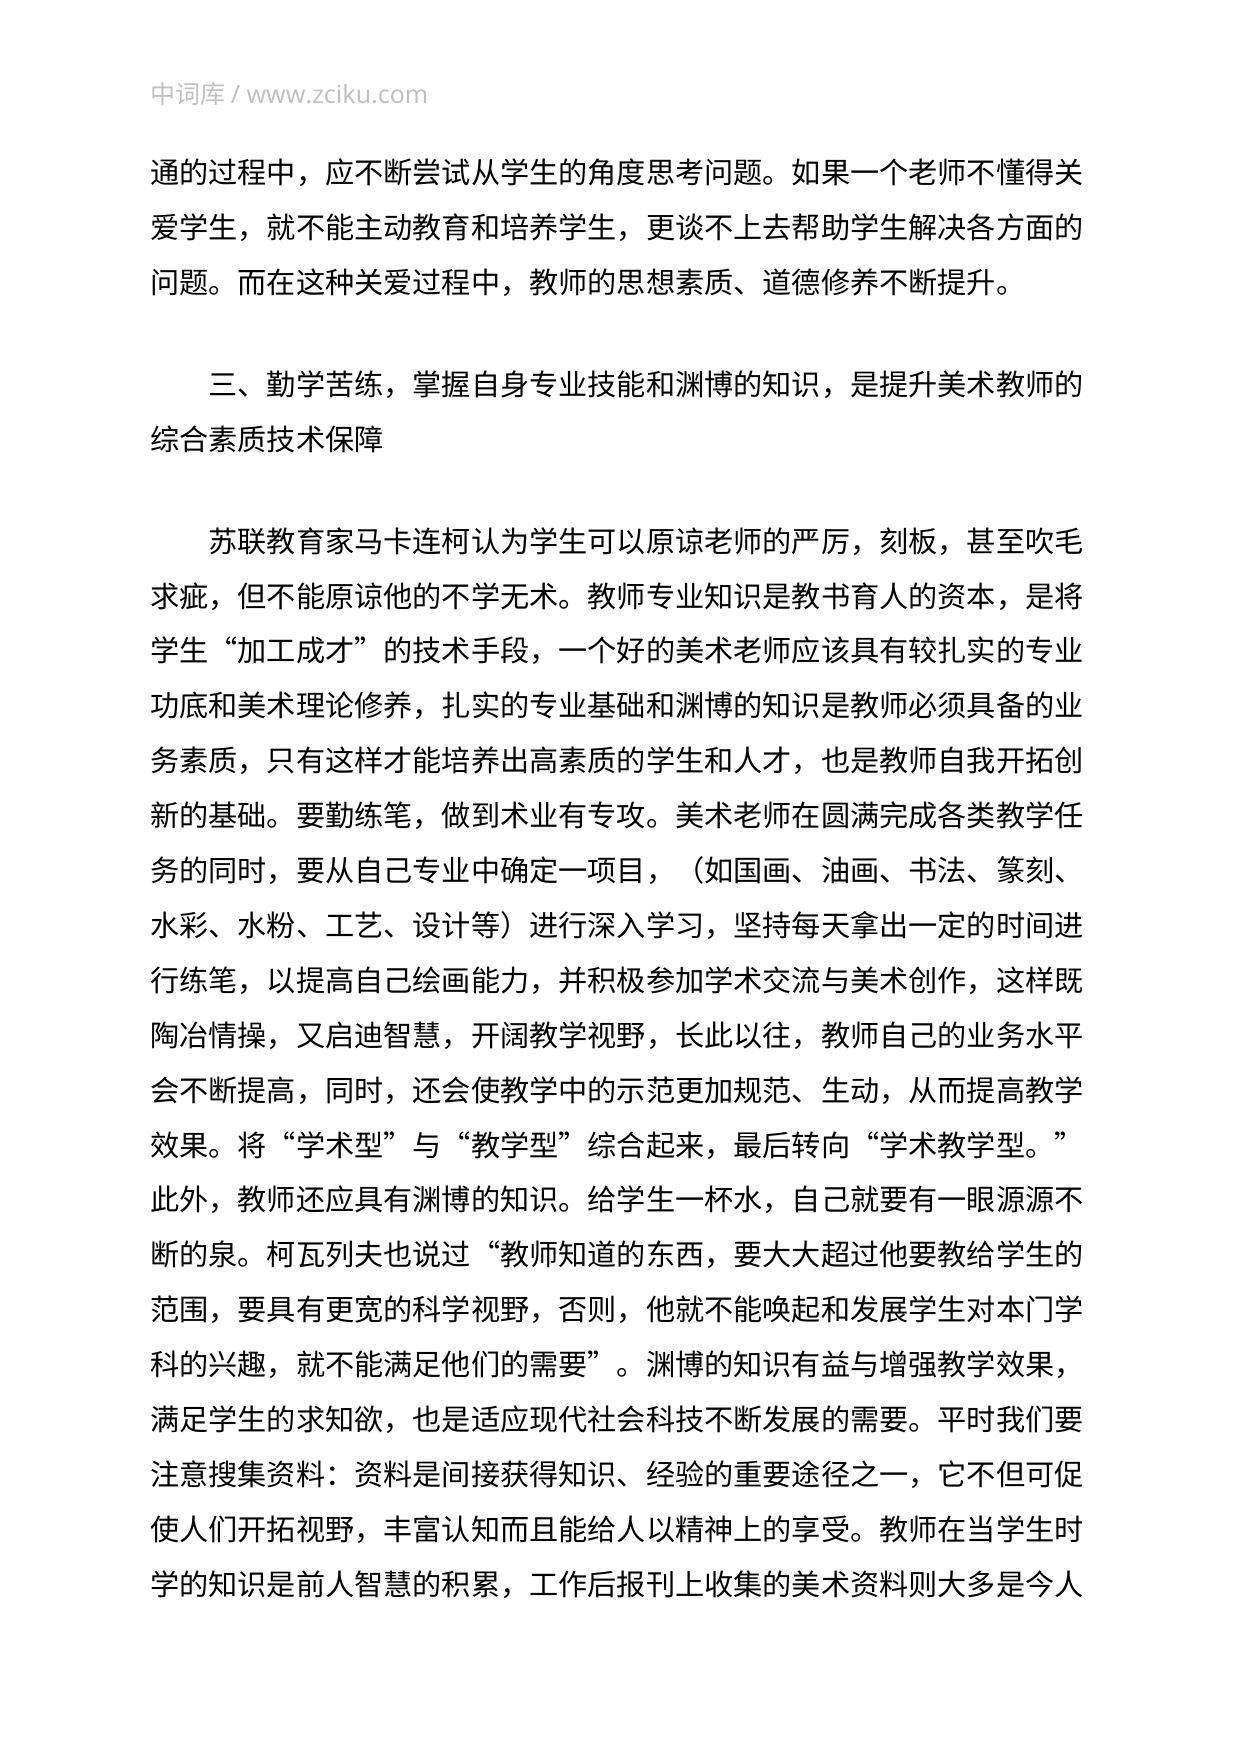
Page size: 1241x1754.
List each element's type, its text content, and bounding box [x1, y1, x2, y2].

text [150, 150, 1090, 302]
text 三、勤学苦练，掌握自身专业技能和渊博的知识，是提升美术教师的综合素质技术保障 [150, 362, 1090, 459]
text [150, 518, 1090, 1603]
